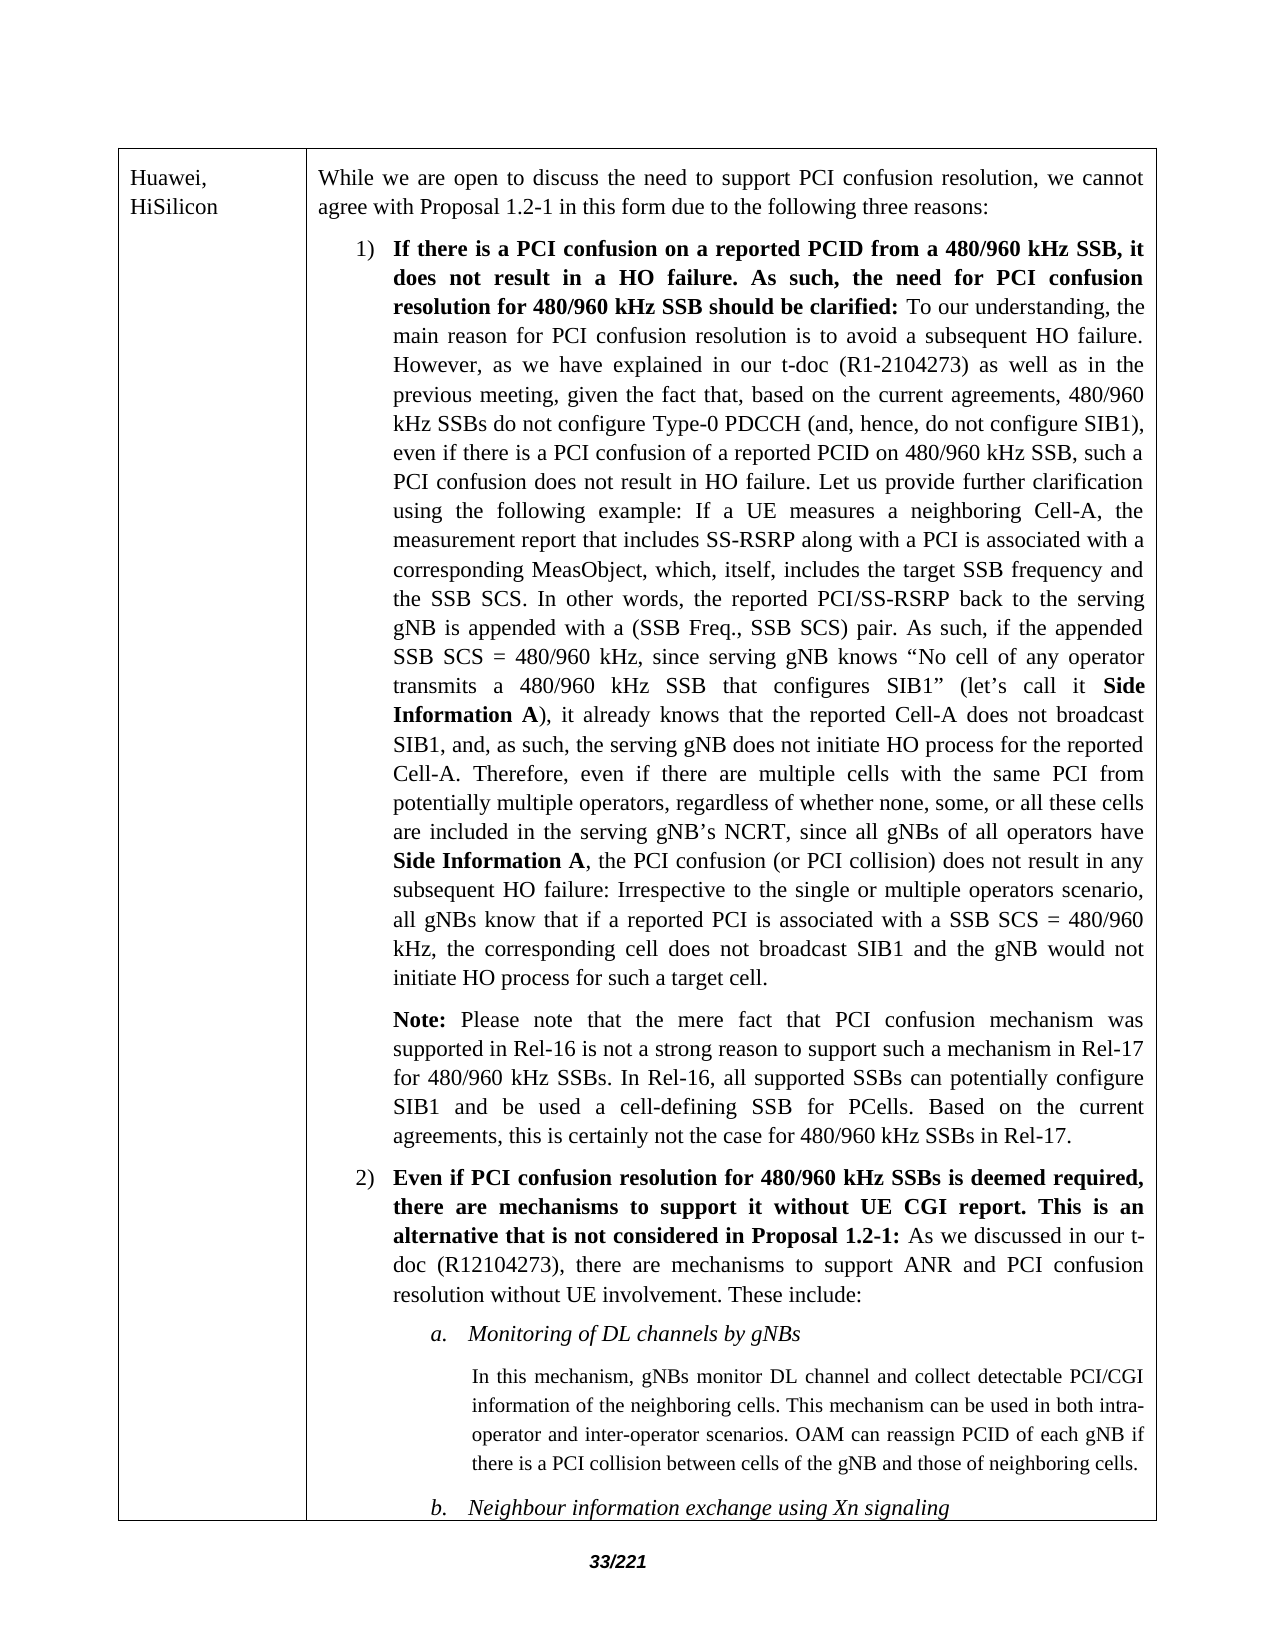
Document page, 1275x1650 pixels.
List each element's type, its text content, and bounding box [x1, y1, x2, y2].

table_cell Huawei, HiSilicon [119, 149, 306, 1520]
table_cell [307, 149, 1156, 1520]
